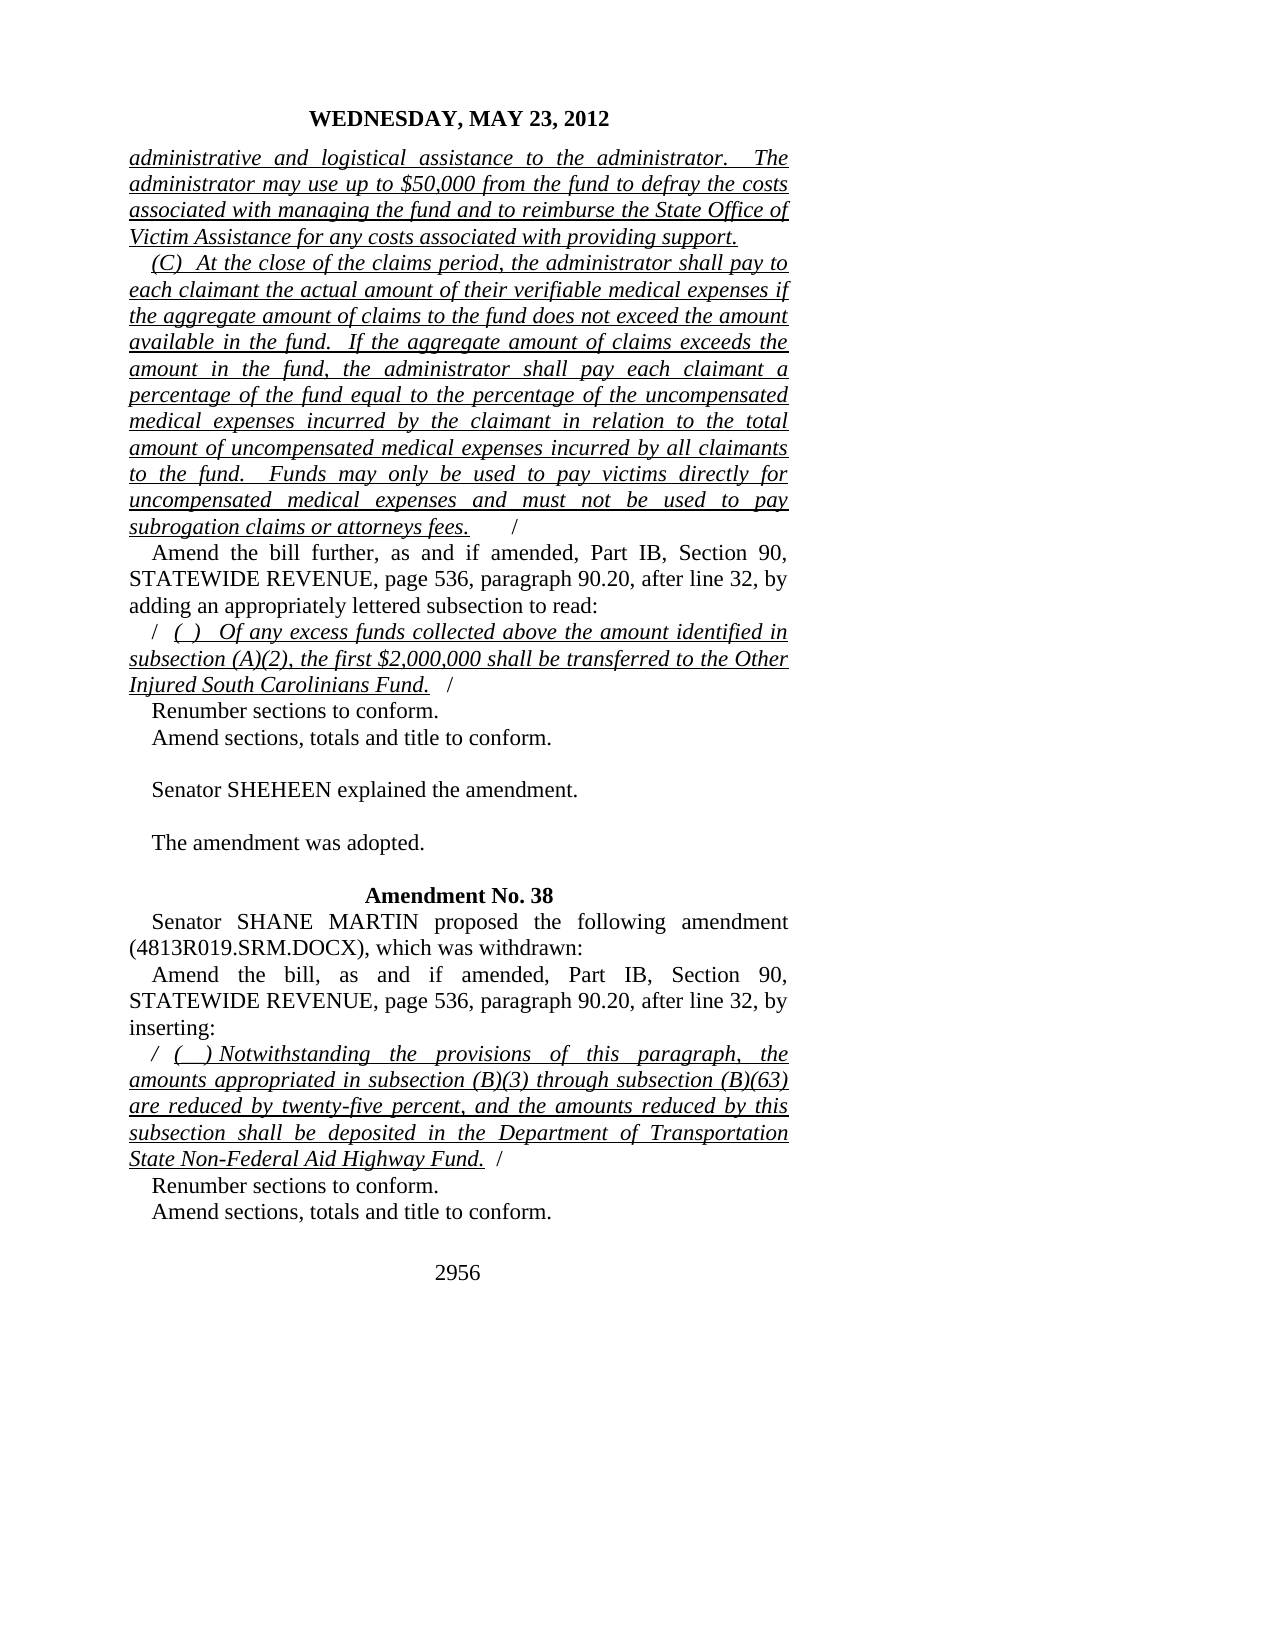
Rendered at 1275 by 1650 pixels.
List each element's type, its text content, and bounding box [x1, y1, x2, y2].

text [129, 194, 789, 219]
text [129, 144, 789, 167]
text / (__) Notwithstanding the provisions of this paragraph, the amounts appropriated in subsection (B)(3) through subsection (B)(63) are reduced by twenty-five percent, and the amounts reduced by this subsection shall be deposited in the Department of Transportation State Non-Federal Aid Highway Fund. / [129, 1040, 789, 1089]
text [129, 221, 789, 249]
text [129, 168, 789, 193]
text / ( ) Of any excess funds collected above the amount identified in subsection (A)(2), the first $2,000,000 shall be transferred to the Other Injured South Carolinians Fund. / [129, 618, 789, 668]
text Amend the bill further, as and if amended, Part IB, Section 90, STATEWIDE REVENUE, page 536, paragraph 90.20, after line 32, by adding an appropriately lettered subsection to read: [129, 539, 789, 618]
text Renumber sections to conform. [129, 697, 789, 724]
text Amend the bill, as and if amended, Part IB, Section 90, STATEWIDE REVENUE, page 536, paragraph 90.20, after line 32, by inserting: [129, 961, 789, 1040]
text Senator SHANE MARTIN proposed the following amendment (4813R019.SRM.DOCX), which was withdrawn: [129, 908, 789, 961]
text The amendment was adopted. [129, 829, 789, 855]
text Senator SHEHEEN explained the amendment. [129, 776, 789, 803]
text / ( ) Of any excess funds collected above the amount identified in subsection (A)(2), the first $2,000,000 shall be transferred to the Other Injured South Carolinians Fund. / [129, 669, 789, 697]
text Amendment No. 38 [129, 882, 789, 908]
text Amend sections, totals and title to conform. [129, 1198, 789, 1224]
text / (__) Notwithstanding the provisions of this paragraph, the amounts appropriated in subsection (B)(3) through subsection (B)(63) are reduced by twenty-five percent, and the amounts reduced by this subsection shall be deposited in the Department of Transportation State Non-Federal Aid Highway Fund. / [129, 1143, 789, 1172]
text Renumber sections to conform. [129, 1172, 789, 1198]
text Amend sections, totals and title to conform. [129, 724, 789, 750]
